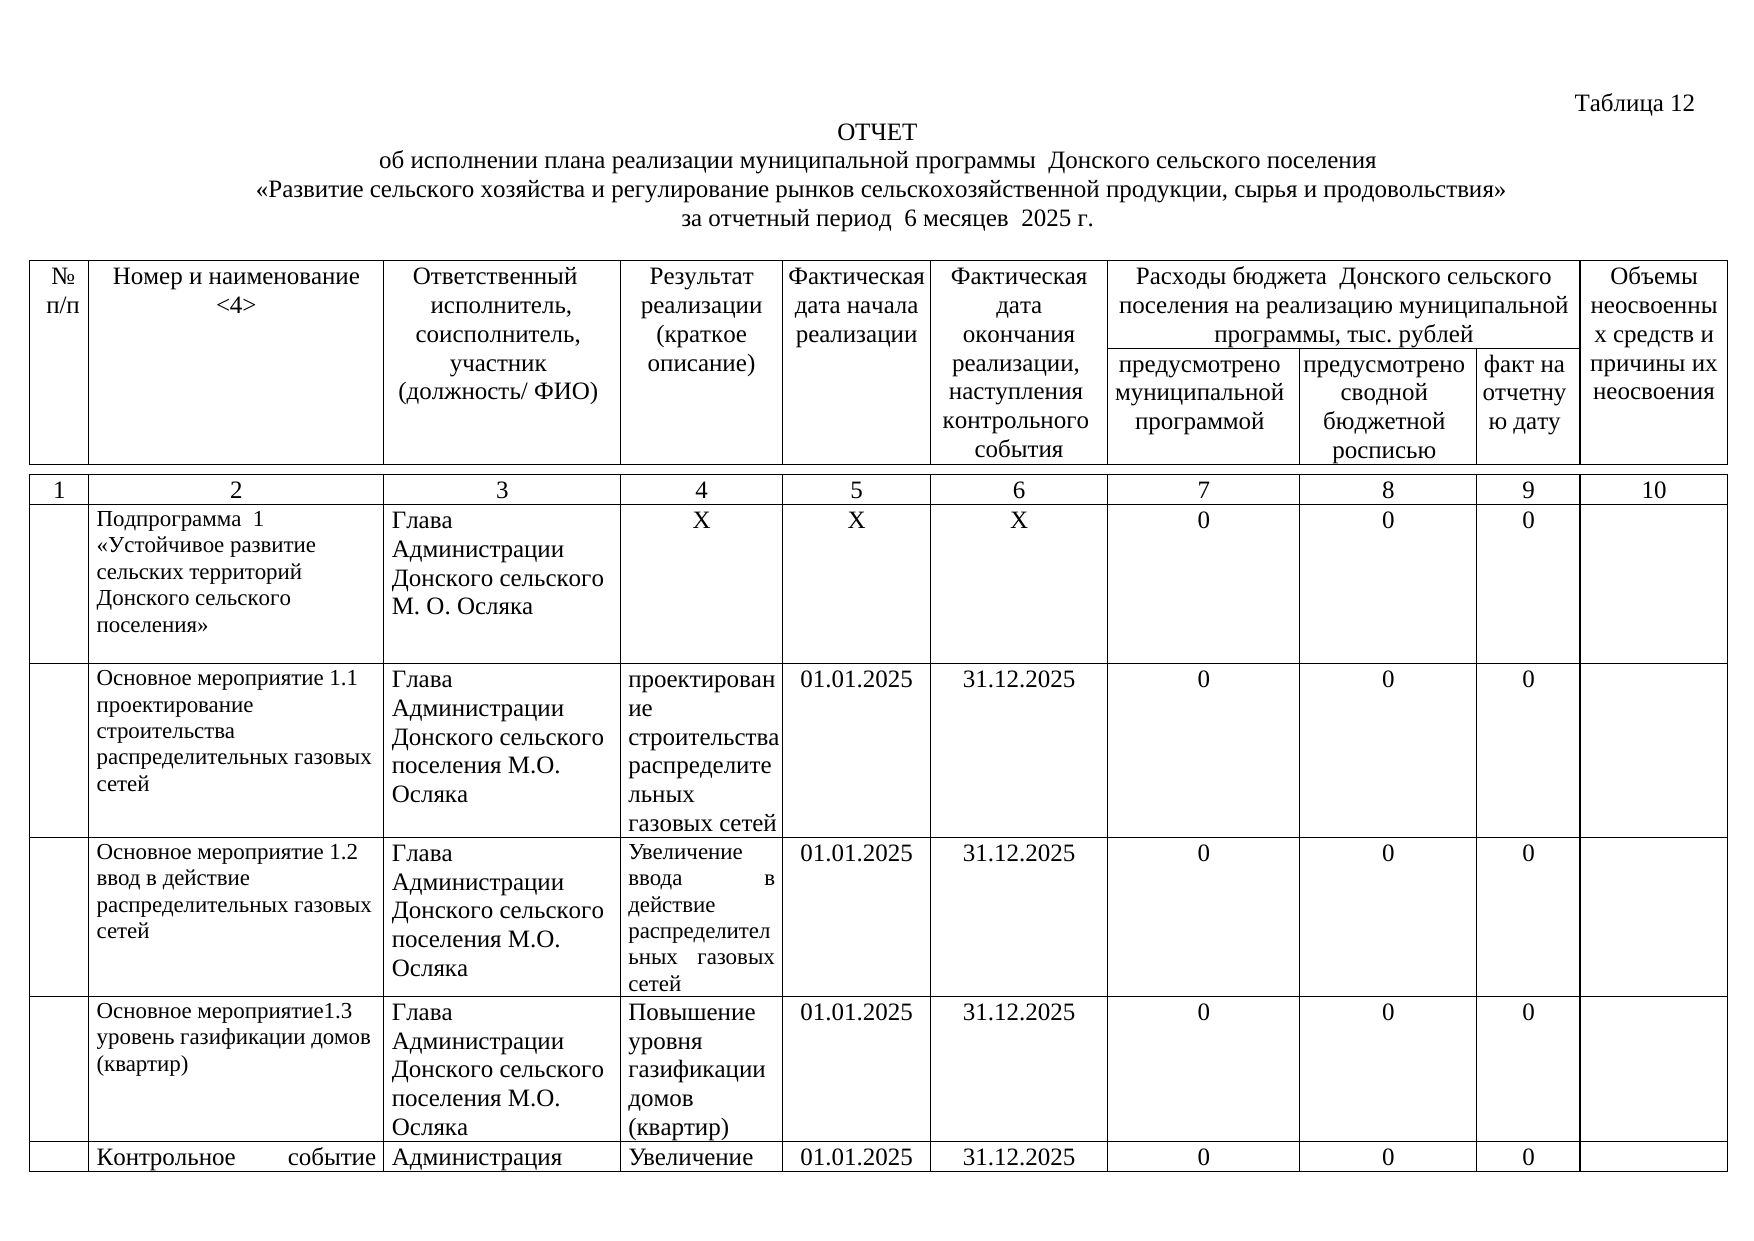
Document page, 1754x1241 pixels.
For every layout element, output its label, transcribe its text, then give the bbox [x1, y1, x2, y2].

table_cell 0 [1477, 664, 1579, 837]
table_header № п/п [30, 261, 88, 464]
table_header Номер и наименование <4> [89, 261, 383, 464]
table_cell 0 [1108, 997, 1299, 1141]
table_cell [30, 1142, 88, 1171]
table_cell Х [621, 505, 782, 663]
table_cell [1581, 664, 1727, 837]
table_header 9 [1477, 475, 1579, 504]
table_cell 0 [1477, 505, 1579, 663]
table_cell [621, 1142, 782, 1171]
text Таблица 12 [59, 88, 1695, 117]
table_cell 01.01.2025 [783, 838, 930, 996]
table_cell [384, 1142, 620, 1171]
table_cell [30, 997, 88, 1141]
table_cell 0 [1477, 997, 1579, 1141]
table_cell 0 [1300, 838, 1476, 996]
table_header 8 [1300, 475, 1476, 504]
table_header 7 [1108, 475, 1299, 504]
table_cell [30, 505, 88, 663]
table_cell 01.01.2025 [783, 997, 930, 1141]
text «Развитие сельского хозяйства и регулирование рынков сельскохозяйственной продукции, сырья и продовольствия» [61, 174, 1695, 203]
table_cell 0 [1300, 664, 1476, 837]
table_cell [89, 1142, 383, 1171]
table_header 2 [89, 475, 383, 504]
table_cell Подпрограмма 1 «Устойчивое развитие сельских территорий Донского сельского поселения» [89, 505, 383, 663]
table_header 4 [621, 475, 782, 504]
table_cell 0 [1108, 838, 1299, 996]
table_header Объемы неосвоенных средств и причины их неосвоения [1581, 261, 1727, 464]
table_header Ответственный исполнитель, соисполнитель, участник (должность/ ФИО) [384, 261, 620, 464]
text ОТЧЕТ [59, 117, 1695, 145]
table_cell 0 [1300, 505, 1476, 663]
table_cell [1581, 838, 1727, 996]
table_cell 0 [1477, 838, 1579, 996]
table_cell 0 [1108, 1142, 1299, 1171]
table_cell Х [783, 505, 930, 663]
table_header 5 [783, 475, 930, 504]
table_header Расходы бюджета Донского сельского поселения на реализацию муниципальной программы, тыс. рублей [1108, 261, 1579, 348]
text об исполнении плана реализации муниципальной программы Донского сельского поселения [61, 145, 1695, 174]
table_cell [1581, 1142, 1727, 1171]
table_cell [1581, 997, 1727, 1141]
table_cell 0 [1108, 664, 1299, 837]
table_header 10 [1581, 475, 1727, 504]
table_cell Х [931, 505, 1107, 663]
table_cell Основное мероприятие 1.2 ввод в действие распределительных газовых сетей [89, 838, 383, 996]
table_cell предусмотрено муниципальной программой [1108, 349, 1299, 464]
table_header Результат реализации (краткое описание) [621, 261, 782, 464]
table_cell Увеличение ввода в действие распределительных газовых сетей [621, 838, 782, 996]
table_header 6 [931, 475, 1107, 504]
table_cell 0 [1300, 997, 1476, 1141]
table_cell Глава Администрации Донского сельского М. О. Осляка [384, 505, 620, 663]
table_header Фактическая дата начала реализации [783, 261, 930, 464]
table_header 3 [384, 475, 620, 504]
table_cell Основное мероприятие1.3 уровень газификации домов (квартир) [89, 997, 383, 1141]
table_cell Глава Администрации Донского сельского поселения М.О. Осляка [384, 664, 620, 837]
table_cell [30, 664, 88, 837]
table_cell 0 [1300, 1142, 1476, 1171]
table_cell [30, 838, 88, 996]
table_cell 31.12.2025 [931, 664, 1107, 837]
table_header 1 [30, 475, 88, 504]
table_cell Основное мероприятие 1.1 проектирование строительства распределительных газовых сетей [89, 664, 383, 837]
table_cell 01.01.2025 [783, 1142, 930, 1171]
table_cell 0 [1477, 1142, 1579, 1171]
table_cell 31.12.2025 [931, 838, 1107, 996]
table_cell предусмотрено сводной бюджетной росписью [1300, 349, 1476, 464]
table_cell [1581, 505, 1727, 663]
table_cell 31.12.2025 [931, 1142, 1107, 1171]
text за отчетный период 6 месяцев 2025 г. [61, 203, 1695, 232]
table_cell Глава Администрации Донского сельского поселения М.О. Осляка [384, 838, 620, 996]
table_cell Повышение уровня газификации домов (квартир) [621, 997, 782, 1141]
table_cell 31.12.2025 [931, 997, 1107, 1141]
table_cell проектирование строительства распределительных газовых сетей [621, 664, 782, 837]
table_cell факт на отчетную дату [1477, 349, 1579, 464]
table_cell Глава Администрации Донского сельского поселения М.О. Осляка [384, 997, 620, 1141]
table_cell 0 [1108, 505, 1299, 663]
table_cell 01.01.2025 [783, 664, 930, 837]
table_header Фактическая дата окончания реализации, наступления контрольного события [931, 261, 1107, 464]
